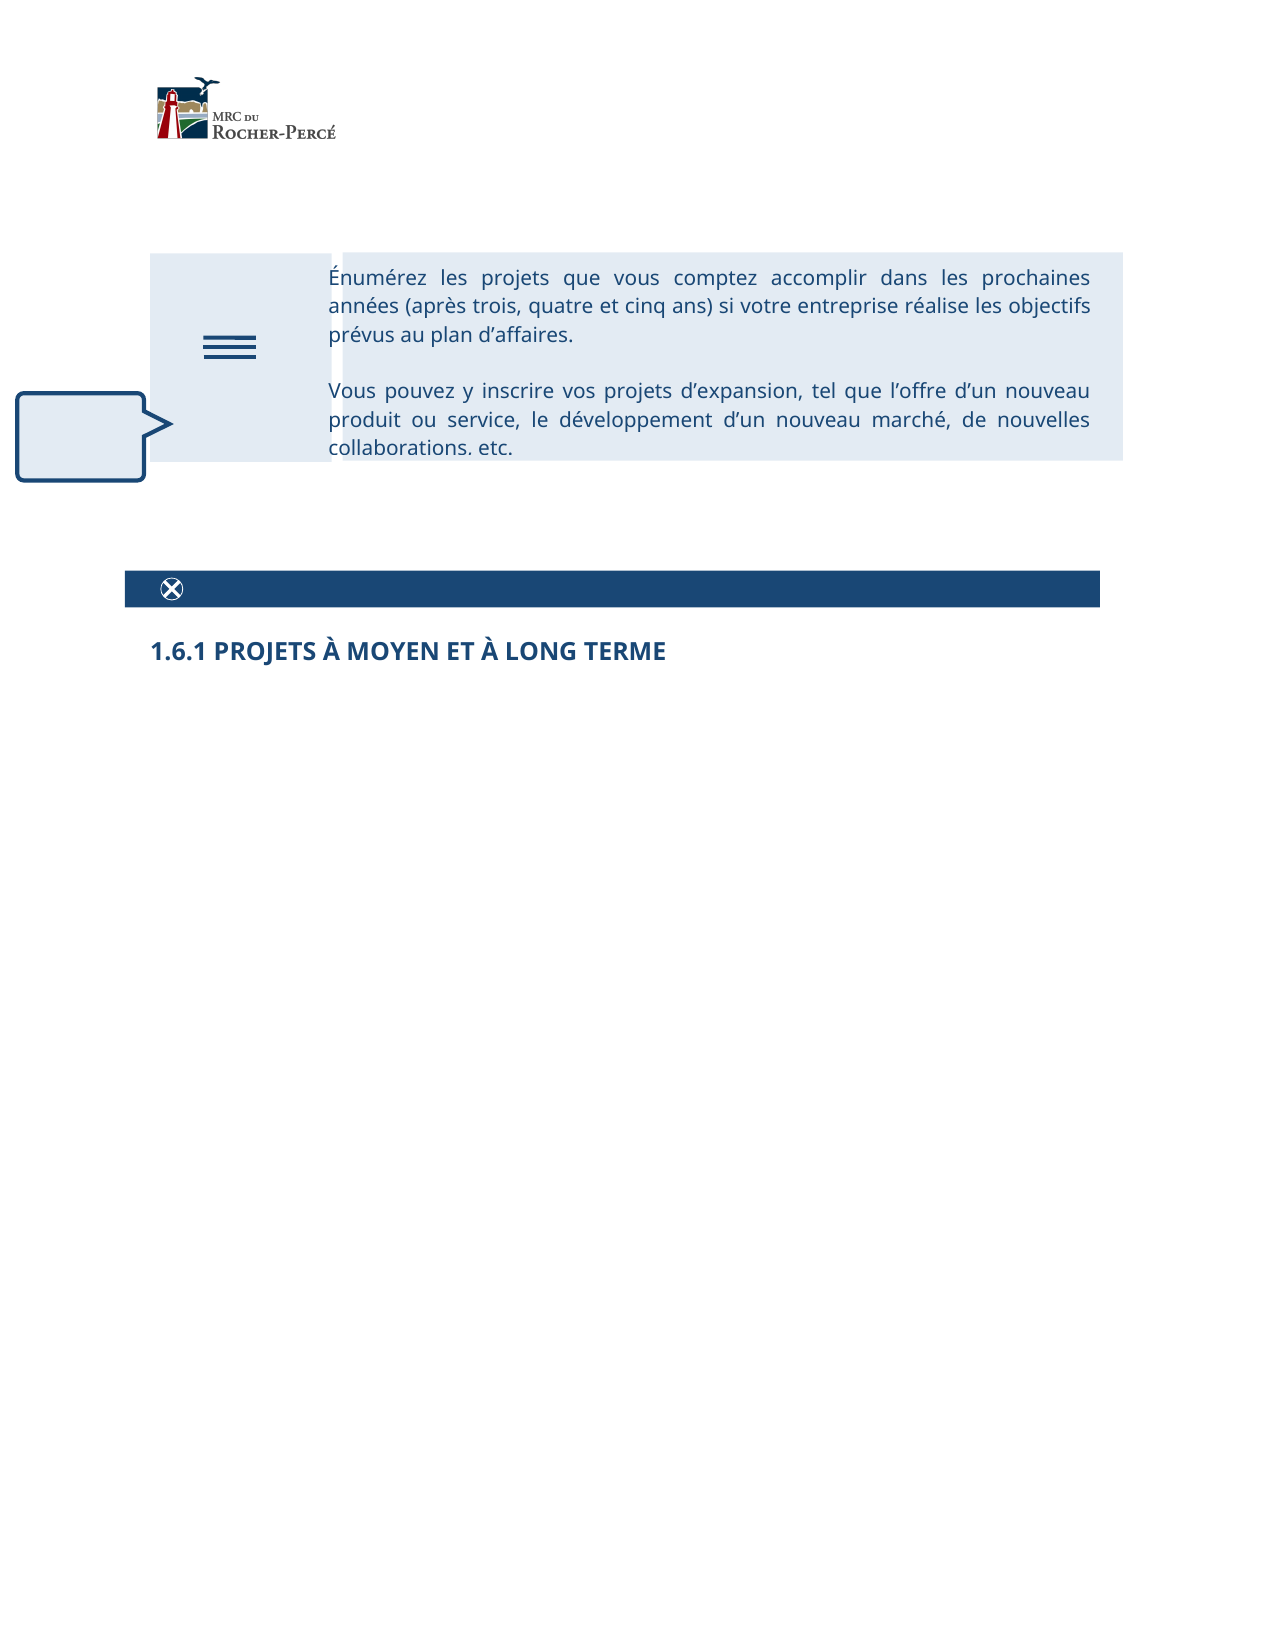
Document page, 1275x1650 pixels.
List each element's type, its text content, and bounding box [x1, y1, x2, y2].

picture [150, 75, 339, 143]
text 1.6.1 PROJETS À MOYEN ET À LONG TERME [150, 150, 1125, 667]
